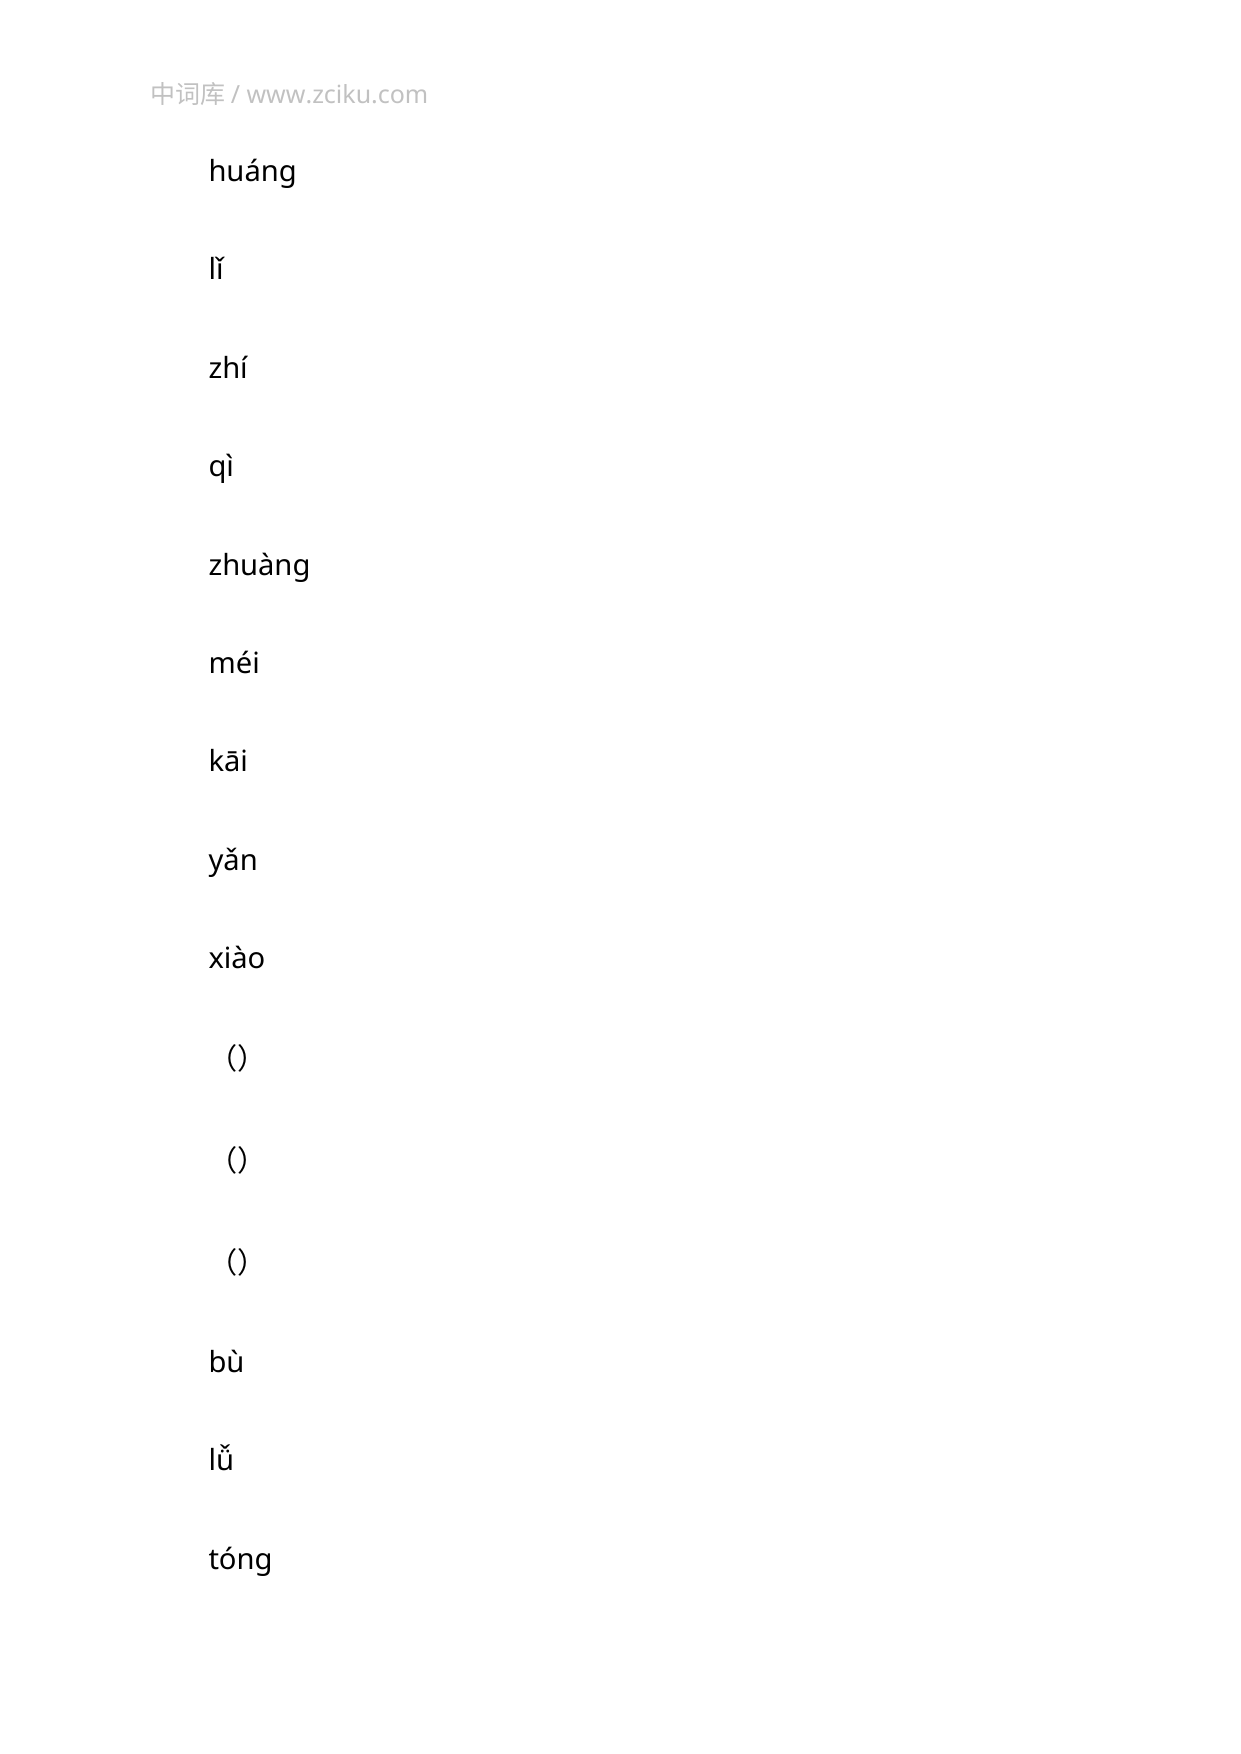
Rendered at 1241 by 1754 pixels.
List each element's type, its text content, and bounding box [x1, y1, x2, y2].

text lǐ [150, 248, 1090, 288]
text qì [150, 445, 1090, 485]
text lǚ [150, 1440, 1090, 1479]
text zhuàng [150, 544, 1090, 583]
text zhí [150, 347, 1090, 387]
text xiào [150, 937, 1090, 977]
text huáng [150, 150, 1090, 190]
text méi [150, 642, 1090, 682]
text kāi [150, 741, 1090, 780]
text tóng [150, 1538, 1090, 1578]
text yǎn [150, 839, 1090, 879]
text （） [150, 1239, 1090, 1282]
text （） [150, 1036, 1090, 1078]
text （） [150, 1138, 1090, 1180]
text bù [150, 1341, 1090, 1381]
